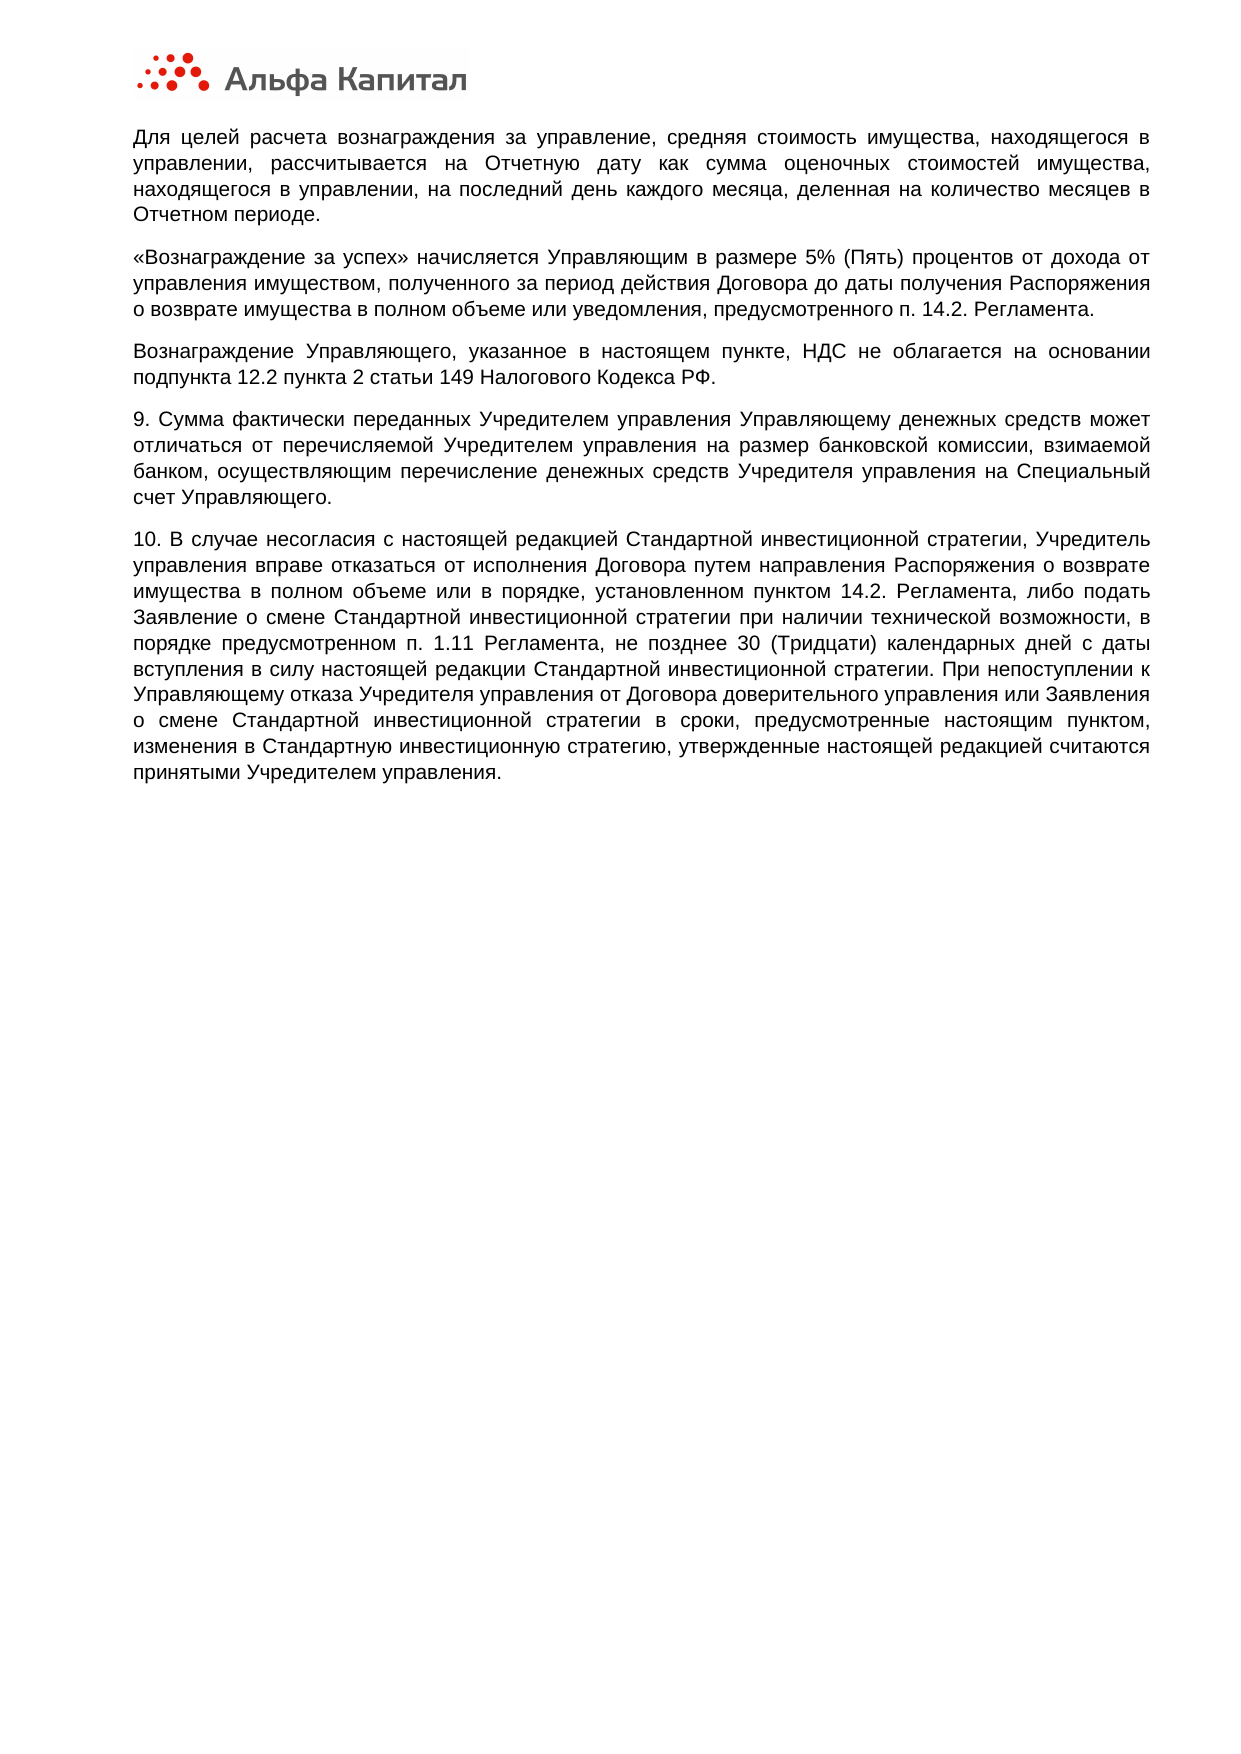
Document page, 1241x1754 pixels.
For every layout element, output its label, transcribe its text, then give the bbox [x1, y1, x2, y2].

text «Вознаграждение за успех» начисляется Управляющим в размере 5% (Пять) процентов от дохода от управления имуществом, полученного за период действия Договора до даты получения Распоряжения о возврате имущества в полном объеме или уведомления, предусмотренного п. 14.2. Регламента. [133, 245, 1152, 320]
text Для целей расчета вознаграждения за управление, средняя стоимость имущества, находящегося в управлении, рассчитывается на Отчетную дату как сумма оценочных стоимостей имущества, находящегося в управлении, на последний день каждого месяца, деленная на количество месяцев в Отчетном периоде. [133, 125, 1152, 226]
text Вознаграждение Управляющего, указанное в настоящем пункте, НДС не облагается на основании подпункта 12.2 пункта 2 статьи 149 Налогового Кодекса РФ. [133, 339, 1152, 389]
picture [132, 47, 470, 101]
text 9. Сумма фактически переданных Учредителем управления Управляющему денежных средств может отличаться от перечисляемой Учредителем управления на размер банковской комиссии, взимаемой банком, осуществляющим перечисление денежных средств Учредителя управления на Специальный счет Управляющего. [133, 407, 1152, 509]
text 10. В случае несогласия с настоящей редакцией Стандартной инвестиционной стратегии, Учредитель управления вправе отказаться от исполнения Договора путем направления Распоряжения о возврате имущества в полном объеме или в порядке, установленном пунктом 14.2. Регламента, либо подать Заявление о смене Стандартной инвестиционной стратегии при наличии технической возможности, в порядке предусмотренном п. 1.11 Регламента, не позднее 30 (Тридцати) календарных дней с даты вступления в силу настоящей редакции Стандартной инвестиционной стратегии. При непоступлении к Управляющему отказа Учредителя управления от Договора доверительного управления или Заявления о смене Стандартной инвестиционной стратегии в сроки, предусмотренные настоящим пунктом, изменения в Стандартную инвестиционную стратегию, утвержденные настоящей редакцией считаются принятыми Учредителем управления. [133, 527, 1152, 784]
